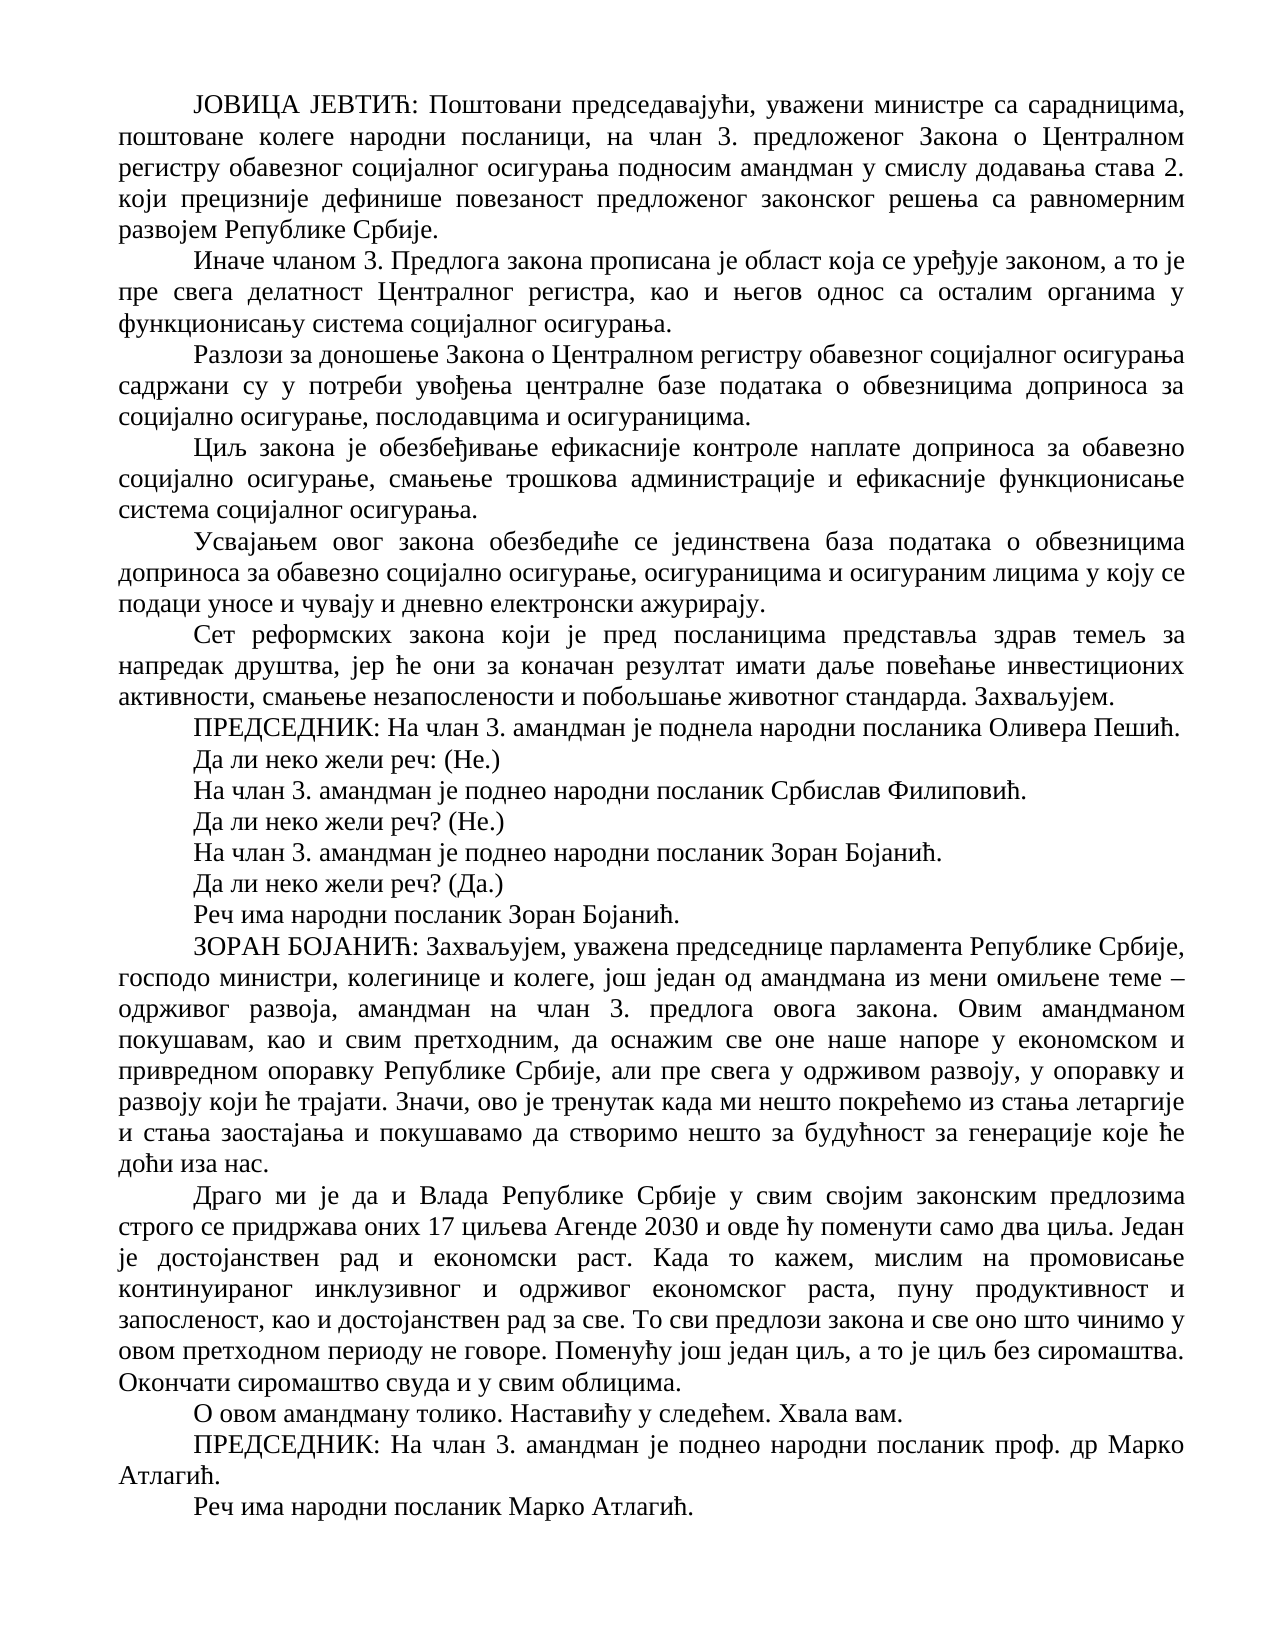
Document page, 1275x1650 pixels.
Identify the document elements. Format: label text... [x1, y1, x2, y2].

text О овом амандману толико. Наставићу у следећем. Хвала вам. [118, 1397, 1186, 1428]
text ПРЕДСЕДНИК: На члан 3. амандман је поднела народни посланика Оливера Пешић. [118, 712, 1186, 743]
text Циљ закона је обезбеђивање ефикасније контроле наплате доприноса за обавезно социјално осигурање, смањење трошкова администрације и ефикасније функционисање система социјалног осигурања. [118, 431, 1186, 525]
text Драго ми је да и Влада Републике Србије у свим својим законским предлозима строго се придржава оних 17 циљева Агенде 2030 и овде ћу поменути само два циља. Један је достојанствен рад и економски раст. Када то кажем, мислим на промовисање континуираног инклузивног и одрживог економског раста, пуну продуктивност и запосленост, као и достојанствен рад за све. То сви предлози закона и све оно што чинимо у овом претходном периоду не говоре. Поменућу још један циљ, а то је циљ без сиромаштва. Окончати сиромаштво свуда и у свим облицима. [118, 1179, 1186, 1397]
text ЈОВИЦА ЈЕВТИЋ: Поштовани председавајући, уважени министре са сарадницима, поштоване колеге народни посланици, на члан 3. предложеног Закона о Централном регистру обавезног социјалног осигурања подносим амандман у смислу додавања става 2. који прецизније дефинише повезаност предложеног законског решења са равномерним развојем Републике Србије. [118, 89, 1186, 244]
text ЗОРАН БОЈАНИЋ: Захваљујем, уважена председнице парламента Републике Србије, господо министри, колегинице и колеге, још један од амандмана из мени омиљене теме – одрживог развоја, амандман на члан 3. предлога овога закона. Овим амандманом покушавам, као и свим претходним, да оснажим све оне наше напоре у економском и привредном опоравку Републике Србије, али пре свега у одрживом развоју, у опоравку и развоју који ће трајати. Значи, ово је тренутак када ми нешто покрећемо из стања летаргије и стања заостајања и покушавамо да створимо нешто за будућност за генерације које ће доћи иза нас. [118, 929, 1186, 1179]
text Да ли неко жели реч? (Да.) [118, 867, 1186, 898]
text Реч има народни посланик Марко Атлагић. [118, 1490, 1186, 1521]
text Разлози за доношење Закона о Централном регистру обавезног социјалног осигурања садржани су у потреби увођења централне базе података о обвезницима доприноса за социјално осигурање, послодавцима и осигураницима. [118, 338, 1186, 431]
text Реч има народни посланик Зоран Бојанић. [118, 898, 1186, 929]
text Да ли неко жели реч: (Не.) [118, 743, 1186, 774]
text Да ли неко жели реч? (Не.) [118, 805, 1186, 836]
text Усвајањем овог закона обезбедиће се јединствена база података о обвезницима доприноса за обавезно социјално осигурање, осигураницима и осигураним лицима у коју се подаци уносе и чувају и дневно електронски ажурирају. [118, 525, 1186, 618]
text Сет реформских закона који је пред посланицима представља здрав темељ за напредак друштва, јер ће они за коначан резултат имати даље повећање инвестиционих активности, смањење незапослености и побољшање животног стандарда. Захваљујем. [118, 618, 1186, 712]
text На члан 3. амандман је поднео народни посланик Зоран Бојанић. [118, 836, 1186, 867]
text Иначе чланом 3. Предлога закона прописана је област која се уређује законом, а то је пре свега делатност Централног регистра, као и његов однос са осталим органима у функционисању система социјалног осигурања. [118, 244, 1186, 338]
text ПРЕДСЕДНИК: На члан 3. амандман је поднео народни посланик проф. др Марко Атлагић. [118, 1428, 1186, 1490]
text На члан 3. амандман је поднео народни посланик Србислав Филиповић. [118, 774, 1186, 805]
